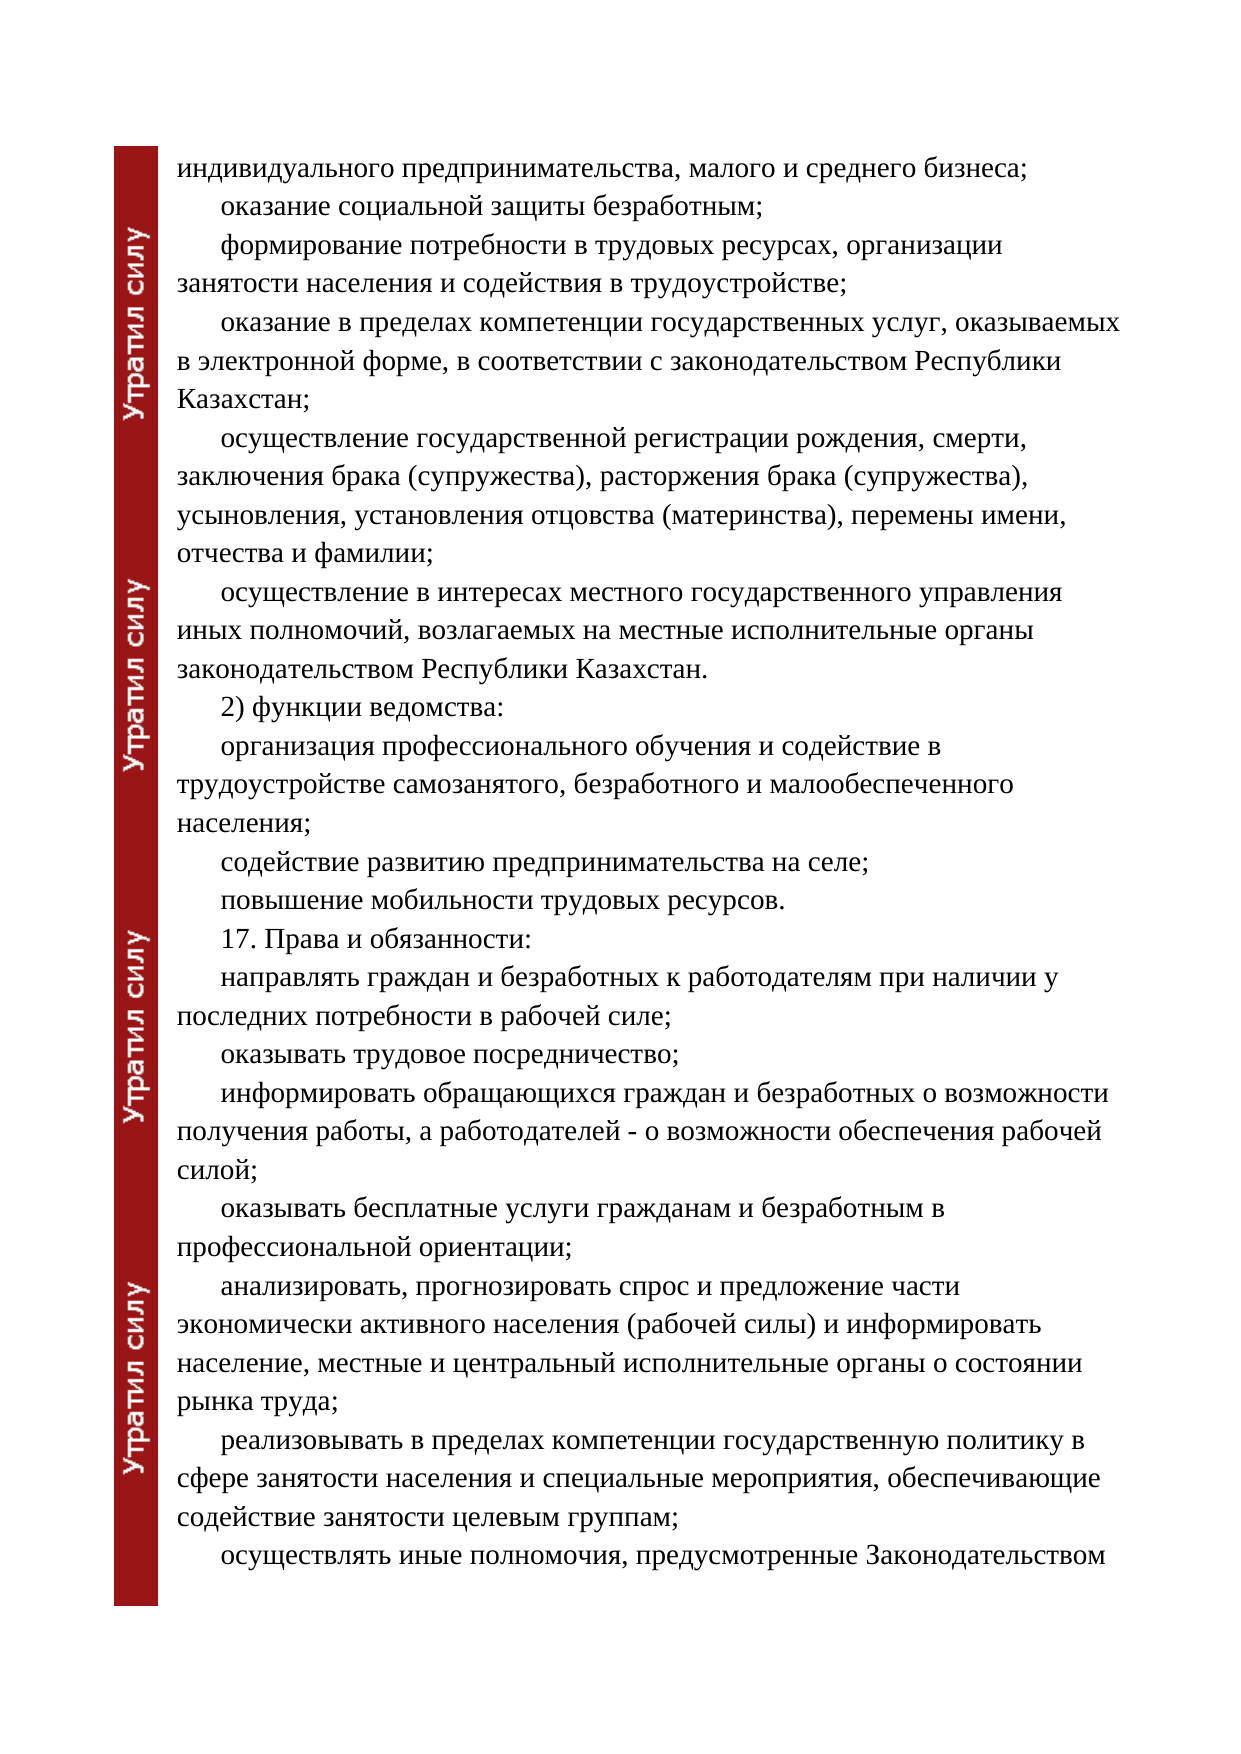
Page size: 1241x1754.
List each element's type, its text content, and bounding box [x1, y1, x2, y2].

picture [114, 146, 158, 150]
picture [114, 1571, 158, 1606]
